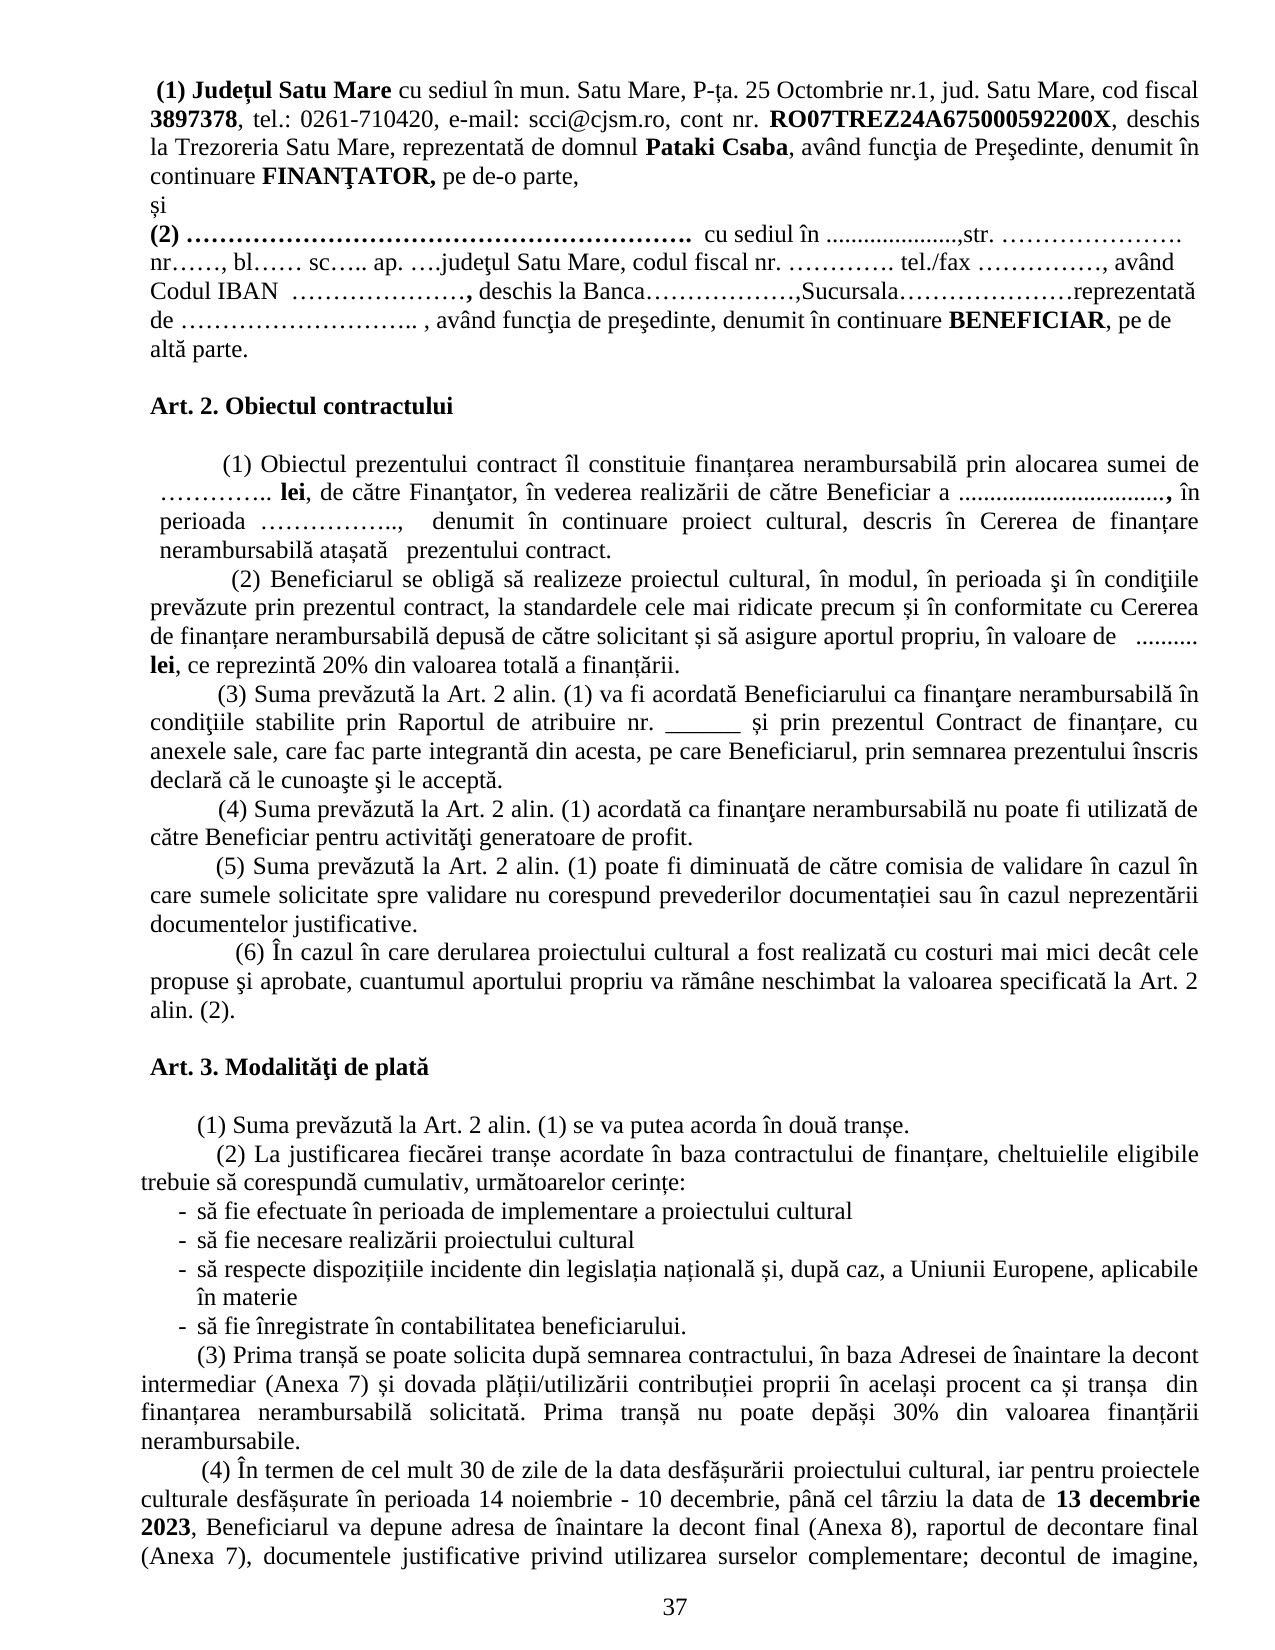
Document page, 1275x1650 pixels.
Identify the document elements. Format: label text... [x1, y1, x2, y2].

text (3) Suma prevăzută la Art. 2 alin. (1) va fi acordată Beneficiarului ca finanţare nerambursabilă în condiţiile stabilite prin Raportul de atribuire nr. ______ și prin prezentul Contract de finanțare, cu anexele sale, care fac parte integrantă din acesta, pe care Beneficiarul, prin semnarea prezentului înscris declară că le cunoaşte şi le acceptă. [150, 679, 1200, 794]
text (2) ……………………………………………………. cu sediul în .....................,str. …………………. nr……, bl…… sc….. ap. ….judeţul Satu Mare, codul fiscal nr. …………. tel./fax ……………, având Codul IBAN …………………, deschis la Banca………………,Sucursala…………………reprezentată de ……………………….. , având funcţia de preşedinte, denumit în continuare BENEFICIAR, pe de altă parte. [150, 219, 1200, 362]
text (1) Obiectul prezentului contract îl constituie finanțarea nerambursabilă prin alocarea sumei de ………….. lei, de către Finanţator, în vederea realizării de către Beneficiar a ................................., în perioada …………….., denumit în continuare proiect cultural, descris în Cererea de finanțare nerambursabilă atașată prezentului contract. [159, 449, 1200, 564]
text (2) Beneficiarul se obligă să realizeze proiectul cultural, în modul, în perioada şi în condiţiile prevăzute prin prezentul contract, la standardele cele mai ridicate precum și în conformitate cu Cererea de finanțare nerambursabilă depusă de către solicitant și să asigure aportul propriu, în valoare de .......... lei, ce reprezintă 20% din valoarea totală a finanțării. [150, 564, 1200, 679]
text Art. 2. Obiectul contractului [150, 391, 1200, 420]
list să fie necesare realizării proiectului cultural [178, 1225, 1200, 1254]
text (3) Prima tranșă se poate solicita după semnarea contractului, în baza Adresei de înaintare la decont intermediar (Anexa 7) și dovada plății/utilizării contribuției proprii în același procent ca și tranșa din finanțarea nerambursabilă solicitată. Prima tranșă nu poate depăși 30% din valoarea finanțării nerambursabile. [141, 1340, 1200, 1455]
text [141, 1455, 1200, 1570]
text (2) La justificarea fiecărei tranșe acordate în baza contractului de finanțare, cheltuielile eligibile trebuie să corespundă cumulativ, următoarelor cerințe: [141, 1139, 1200, 1196]
text Art. 3. Modalităţi de plată [150, 1052, 1200, 1081]
text (1) Suma prevăzută la Art. 2 alin. (1) se va putea acorda în două tranșe. [141, 1110, 1200, 1139]
text (1) Județul Satu Mare cu sediul în mun. Satu Mare, P-ța. 25 Octombrie nr.1, jud. Satu Mare, cod fiscal 3897378, tel.: 0261-710420, e-mail: scci@cjsm.ro, cont nr. RO07TREZ24A675000592200X, deschis la Trezoreria Satu Mare, reprezentată de domnul Pataki Csaba, având funcţia de Preşedinte, denumit în continuare FINANŢATOR, pe de-o parte, [150, 75, 1200, 190]
text (6) În cazul în care derularea proiectului cultural a fost realizată cu costuri mai mici decât cele propuse şi aprobate, cuantumul aportului propriu va rămâne neschimbat la valoarea specificată la Art. 2 alin. (2). [150, 937, 1200, 1024]
text (5) Suma prevăzută la Art. 2 alin. (1) poate fi diminuată de către comisia de validare în cazul în care sumele solicitate spre validare nu corespund prevederilor documentației sau în cazul neprezentării documentelor justificative. [150, 851, 1200, 937]
list să fie efectuate în perioada de implementare a proiectului cultural [178, 1196, 1200, 1225]
text (4) Suma prevăzută la Art. 2 alin. (1) acordată ca finanţare nerambursabilă nu poate fi utilizată de către Beneficiar pentru activităţi generatoare de profit. [150, 794, 1200, 851]
text și [150, 190, 1200, 219]
list să fie înregistrate în contabilitatea beneficiarului. [178, 1311, 1200, 1340]
list să respecte dispozițiile incidente din legislația națională și, după caz, a Uniunii Europene, aplicabile în materie [178, 1254, 1200, 1311]
